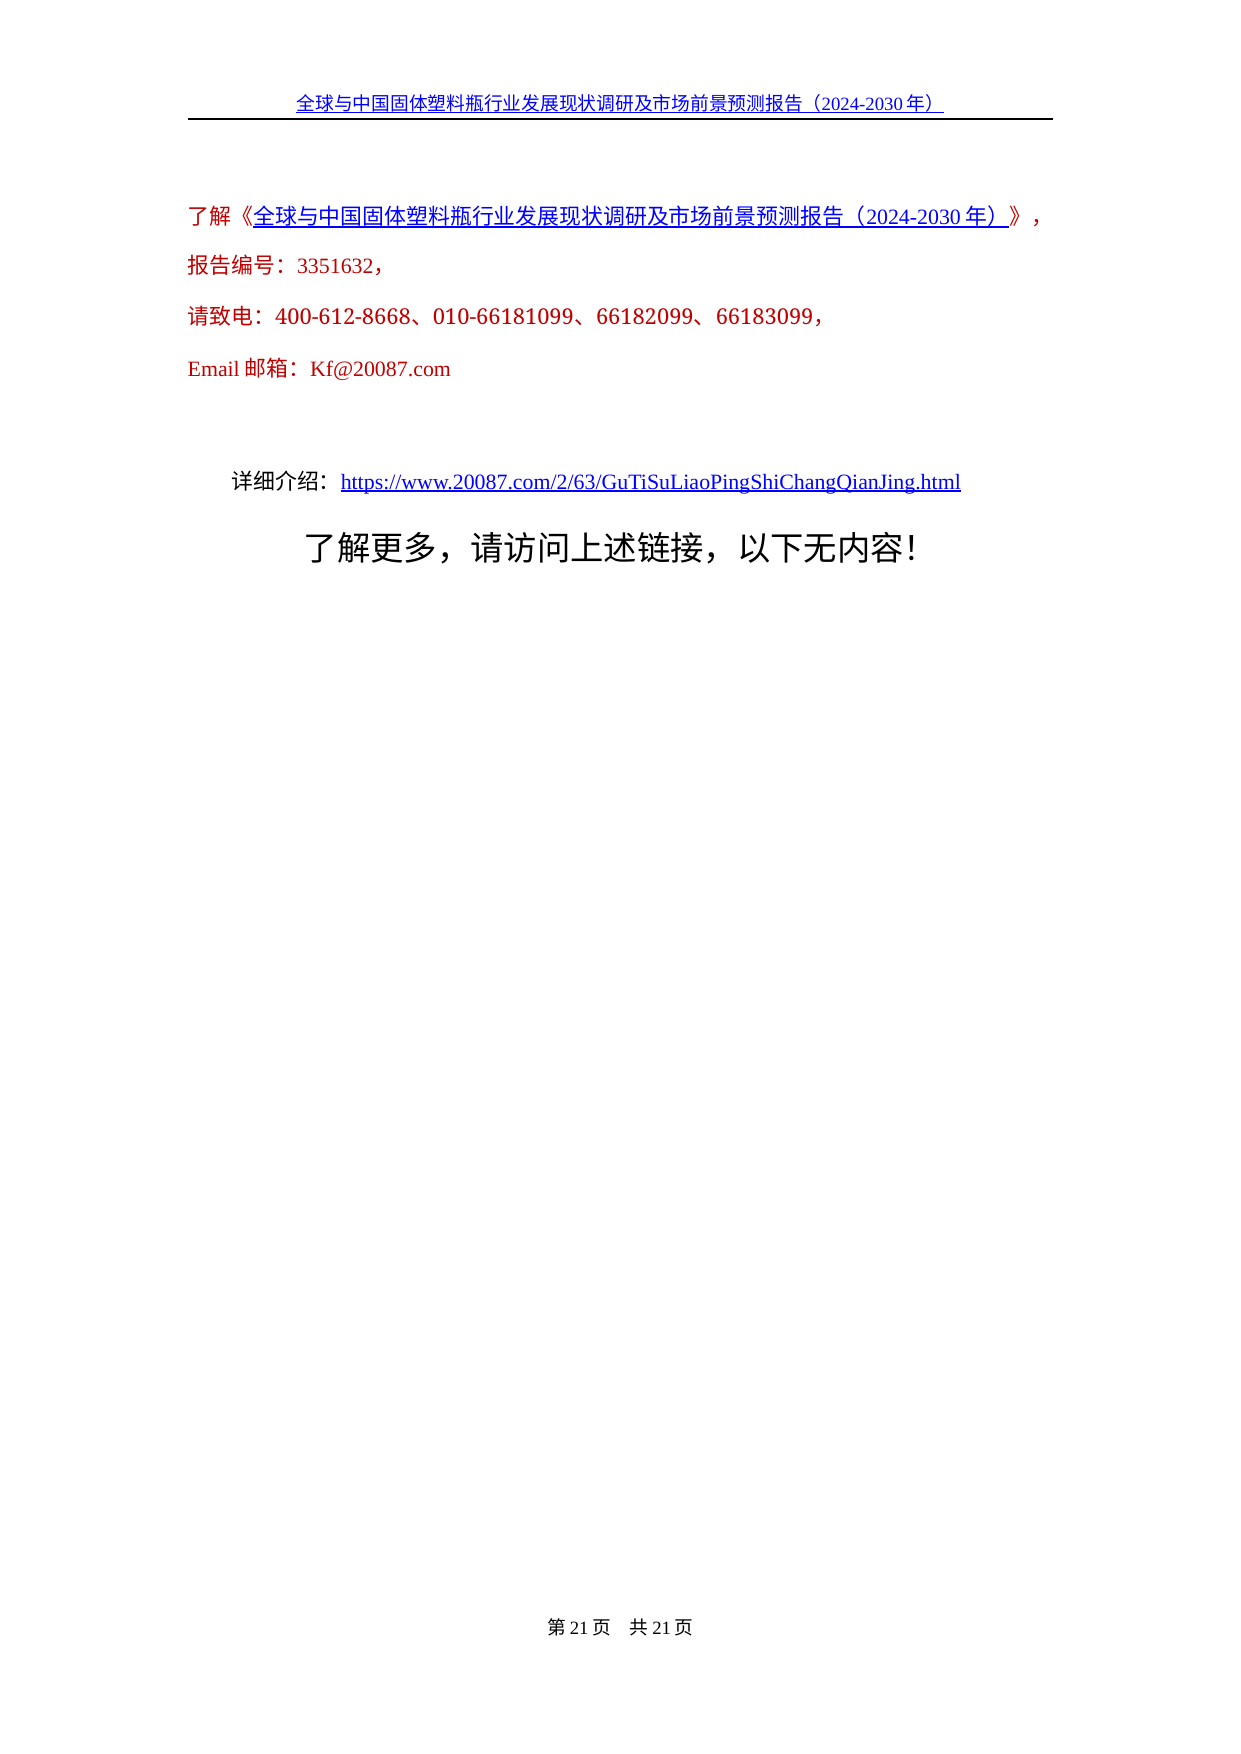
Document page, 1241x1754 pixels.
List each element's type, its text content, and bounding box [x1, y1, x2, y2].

text 详细介绍：https://www.20087.com/2/63/GuTiSuLiaoPingShiChangQianJing.html [187, 463, 1053, 496]
text 了解《全球与中国固体塑料瓶行业发展现状调研及市场前景预测报告（2024-2030年）》，报告编号：3351632， [187, 198, 1053, 280]
text 请致电：400-612-8668、010-66181099、66182099、66183099， [187, 299, 1053, 331]
title 了解更多，请访问上述链接，以下无内容！ [187, 513, 1053, 578]
text Email邮箱：Kf@20087.com [187, 350, 1053, 383]
